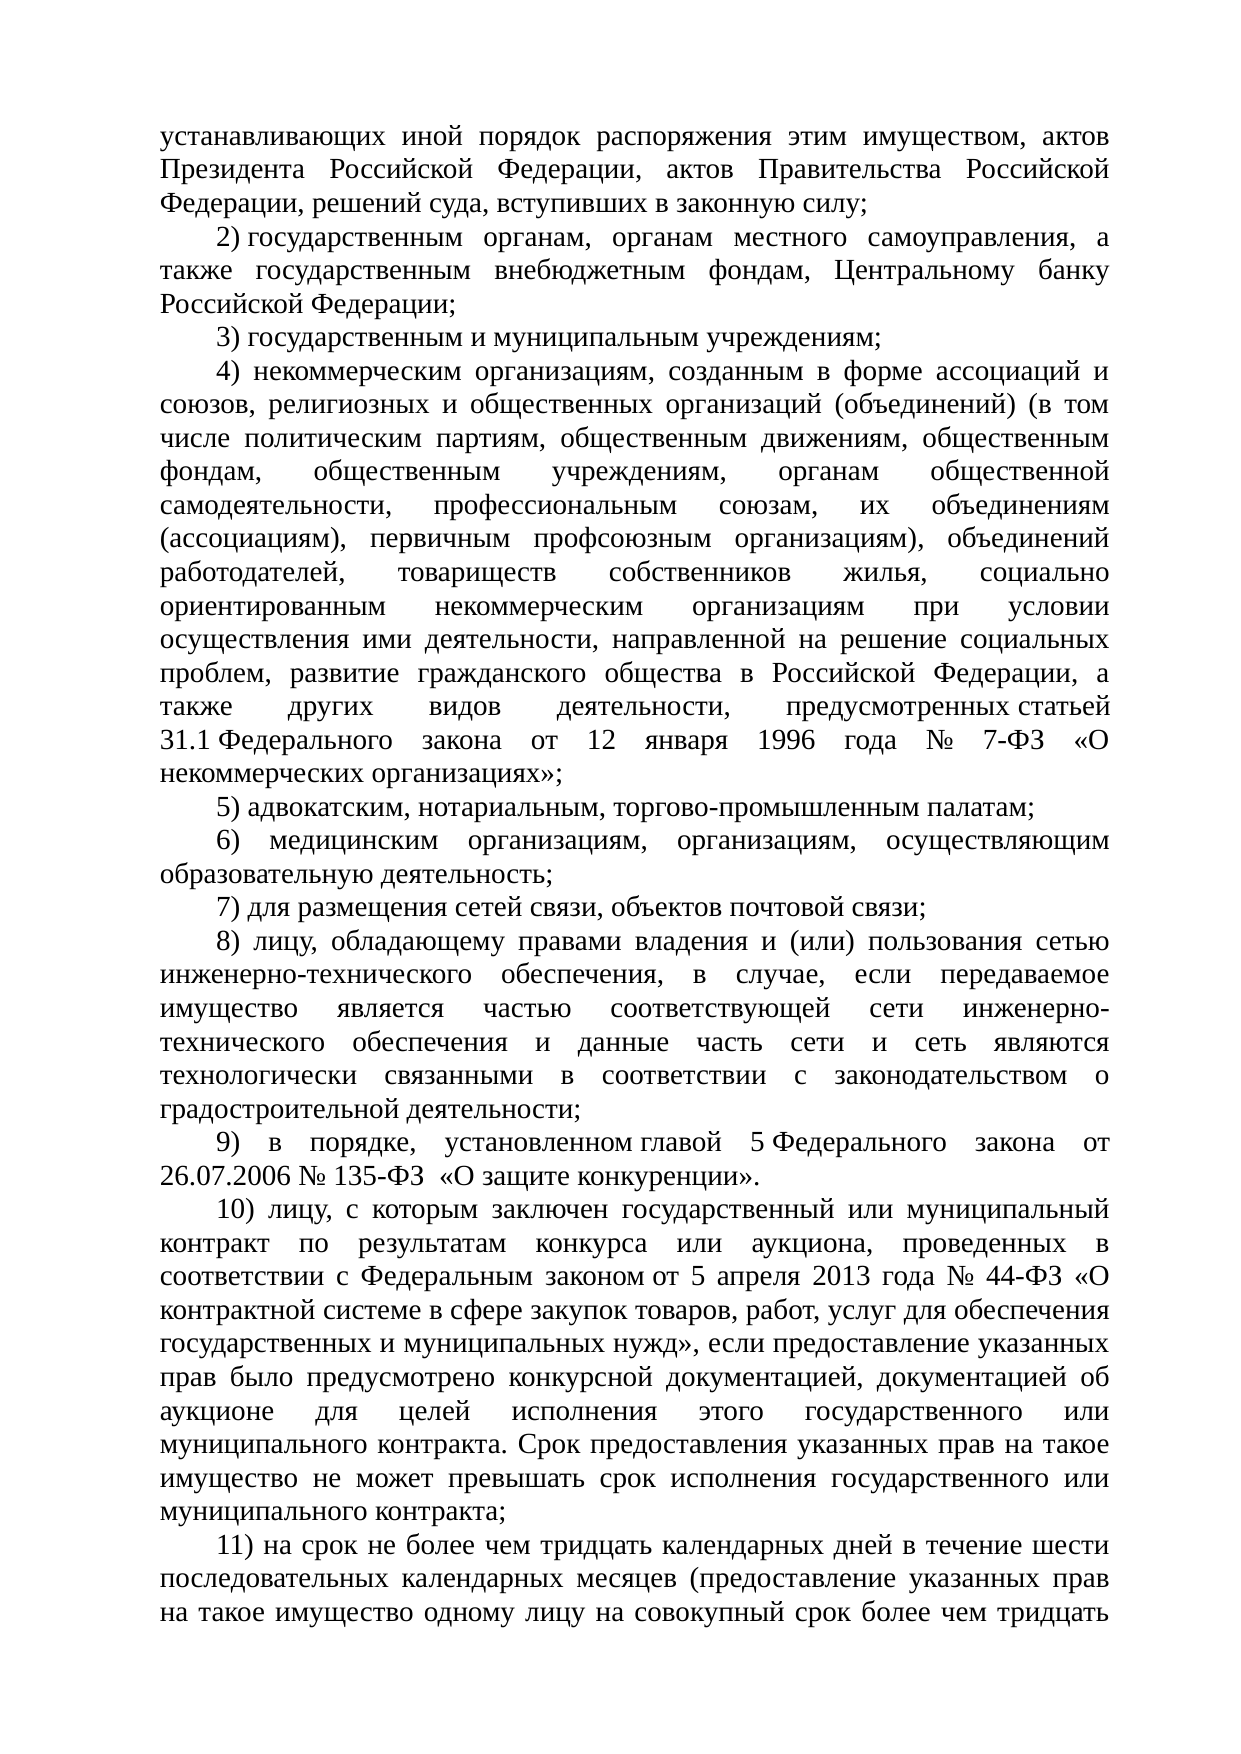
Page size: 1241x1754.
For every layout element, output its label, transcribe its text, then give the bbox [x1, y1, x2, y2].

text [159, 118, 1110, 219]
text 9) в порядке, установленном главой 5 Федерального закона от 26.07.2006 № 135-ФЗ «О защите конкуренции». [159, 1124, 1110, 1191]
text 3) государственным и муниципальным учреждениям; [159, 319, 1110, 353]
text 8) лицу, обладающему правами владения и (или) пользования сетью инженерно-технического обеспечения, в случае, если передаваемое имущество является частью соответствующей сети инженерно-технического обеспечения и данные часть сети и сеть являются технологически связанными в соответствии с законодательством о градостроительной деятельности; [159, 923, 1110, 1124]
text 5) адвокатским, нотариальным, торгово-промышленным палатам; [159, 789, 1110, 822]
text 6) медицинским организациям, организациям, осуществляющим образовательную деятельность; [159, 822, 1110, 889]
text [159, 1527, 1110, 1627]
text 2)​ государственным органам, органам местного самоуправления, а также государственным внебюджетным фондам, Центральному банку Российской Федерации; [159, 219, 1110, 319]
text 7) для размещения сетей связи, объектов почтовой связи; [159, 889, 1110, 923]
text 10) лицу, с которым заключен государственный или муниципальный контракт по результатам конкурса или аукциона, проведенных в соответствии с Федеральным законом от 5 апреля 2013 года № 44-ФЗ «О контрактной системе в сфере закупок товаров, работ, услуг для обеспечения государственных и муниципальных нужд», если предоставление указанных прав было предусмотрено конкурсной документацией, документацией об аукционе для целей исполнения этого государственного или муниципального контракта. Срок предоставления указанных прав на такое имущество не может превышать срок исполнения государственного или муниципального контракта; [159, 1191, 1110, 1527]
text 4) некоммерческим организациям, созданным в форме ассоциаций и союзов, религиозных и общественных организаций (объединений) (в том числе политическим партиям, общественным движениям, общественным фондам, общественным учреждениям, органам общественной самодеятельности, профессиональным союзам, их объединениям (ассоциациям), первичным профсоюзным организациям), объединений работодателей, товариществ собственников жилья, социально ориентированным некоммерческим организациям при условии осуществления ими деятельности, направленной на решение социальных проблем, развитие гражданского общества в Российской Федерации, а также других видов деятельности, предусмотренных статьей 31.1 Федерального закона от 12 января 1996 года № 7-ФЗ «О некоммерческих организациях»; [159, 353, 1110, 789]
